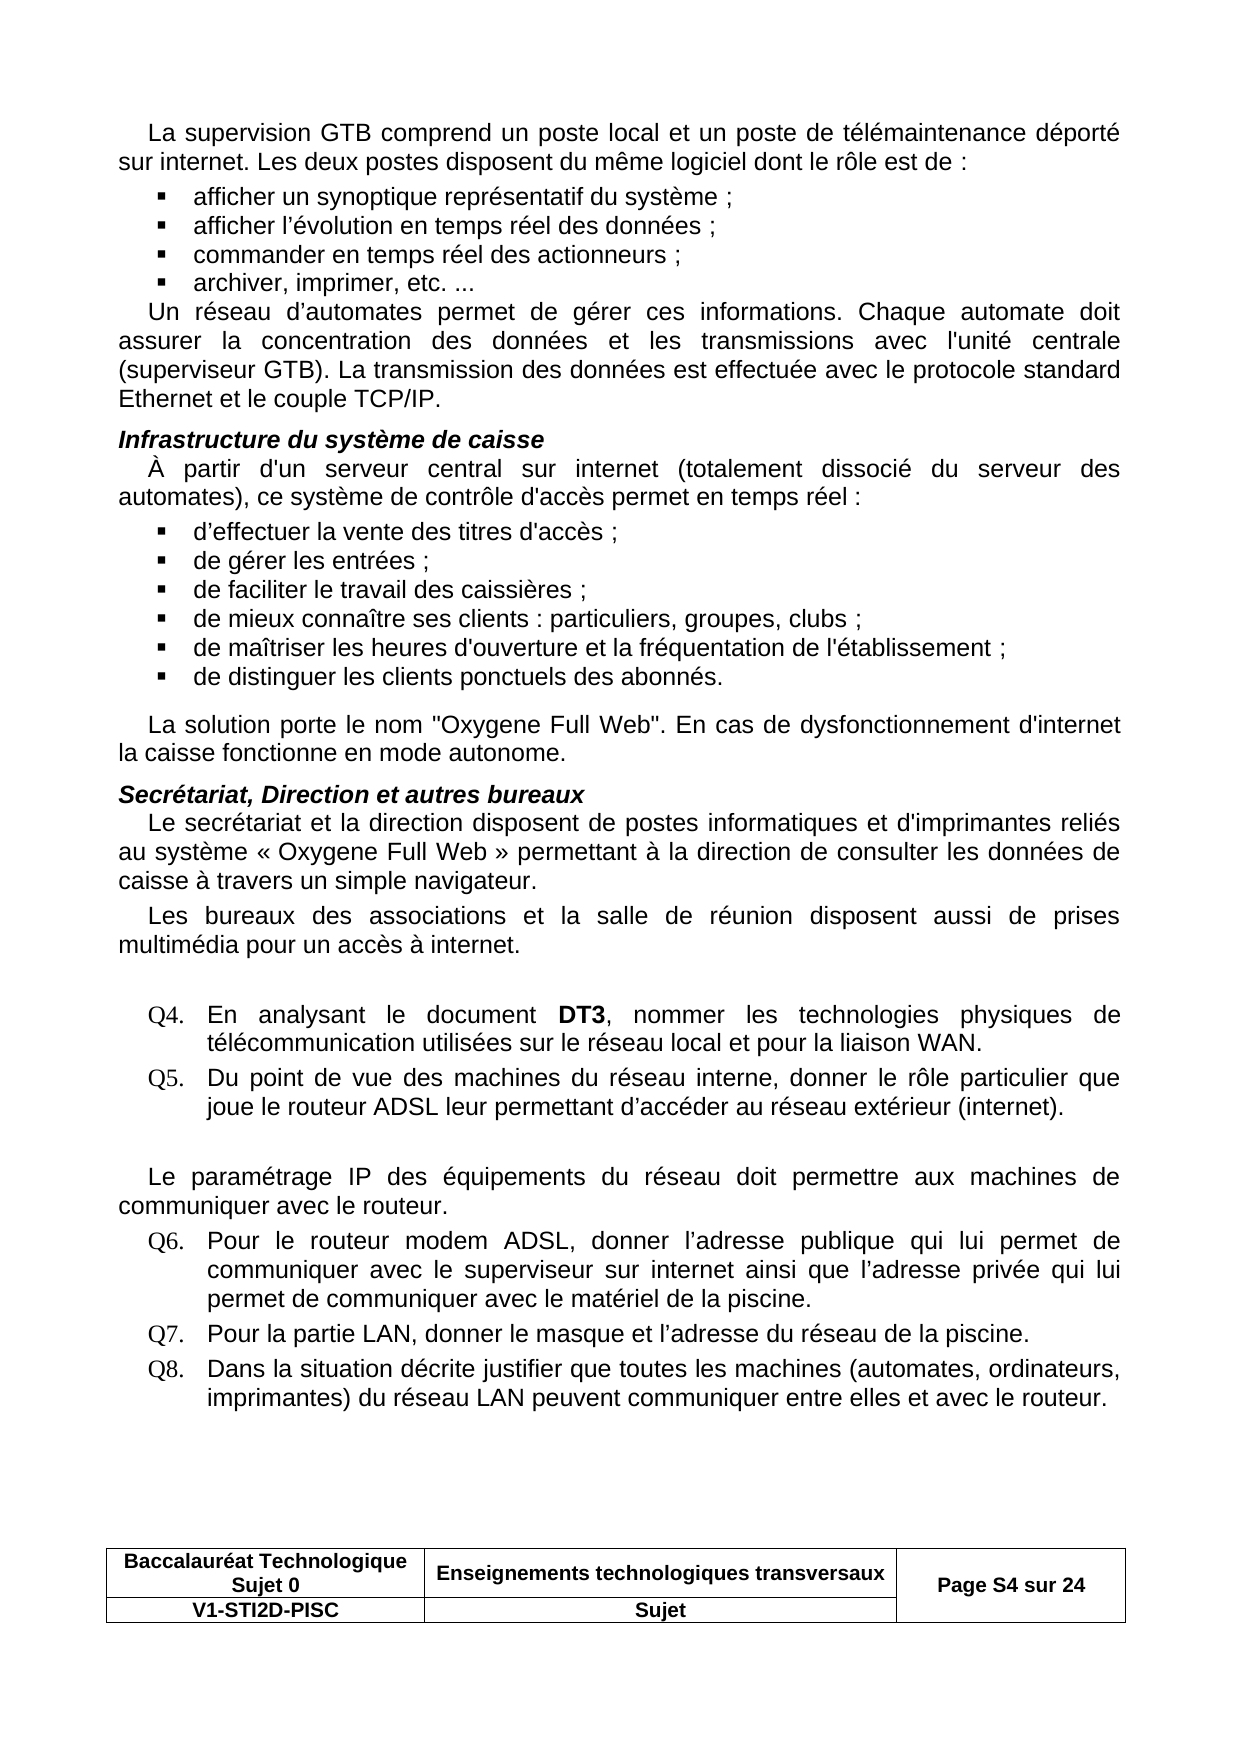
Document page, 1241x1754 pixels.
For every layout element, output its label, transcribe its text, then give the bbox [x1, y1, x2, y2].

text La solution porte le nom "Oxygene Full Web". En cas de dysfonctionnement d'internet la caisse fonctionne en mode autonome. [118, 709, 1122, 767]
text Pour la partie LAN, donner le masque et l’adresse du réseau de la piscine. [148, 1319, 1122, 1347]
text Le paramétrage IP des équipements du réseau doit permettre aux machines de communiquer avec le routeur. [118, 1162, 1122, 1220]
list de faciliter le travail des caissières ; [156, 575, 1122, 604]
text En analysant le document DT3, nommer les technologies physiques de télécommunication utilisées sur le réseau local et pour la liaison WAN. [148, 999, 1122, 1057]
text Un réseau d’automates permet de gérer ces informations. Chaque automate doit assurer la concentration des données et les transmissions avec l'unité centrale (superviseur GTB). La transmission des données est effectuée avec le protocole standard Ethernet et le couple TCP/IP. [118, 297, 1122, 412]
text Dans la situation décrite justifier que toutes les machines (automates, ordinateurs, imprimantes) du réseau LAN peuvent communiquer entre elles et avec le routeur. [148, 1354, 1122, 1411]
list afficher un synoptique représentatif du système ; [156, 182, 1122, 211]
text Du point de vue des machines du réseau interne, donner le rôle particulier que joue le routeur ADSL leur permettant d’accéder au réseau extérieur (internet). [148, 1063, 1122, 1121]
list commander en temps réel des actionneurs ; [156, 239, 1122, 268]
list d’effectuer la vente des titres d'accès ; [156, 517, 1122, 546]
text Le secrétariat et la direction disposent de postes informatiques et d'imprimantes reliés au système « Oxygene Full Web » permettant à la direction de consulter les données de caisse à travers un simple navigateur. [118, 808, 1122, 894]
list de mieux connaître ses clients : particuliers, groupes, clubs ; [156, 604, 1122, 633]
list de maîtriser les heures d'ouverture et la fréquentation de l'établissement ; [156, 633, 1122, 662]
text Pour le routeur modem ADSL, donner l’adresse publique qui lui permet de communiquer avec le superviseur sur internet ainsi que l’adresse privée qui lui permet de communiquer avec le matériel de la piscine. [148, 1226, 1122, 1312]
list de gérer les entrées ; [156, 546, 1122, 575]
list afficher l’évolution en temps réel des données ; [156, 211, 1122, 239]
text Les bureaux des associations et la salle de réunion disposent aussi de prises multimédia pour un accès à internet. [118, 901, 1122, 958]
list de distinguer les clients ponctuels des abonnés. [156, 662, 1122, 690]
text Infrastructure du système de caisse [118, 425, 1122, 453]
text À partir d'un serveur central sur internet (totalement dissocié du serveur des automates), ce système de contrôle d'accès permet en temps réel : [118, 453, 1122, 511]
list archiver, imprimer, etc. ... [156, 268, 1122, 297]
text Secrétariat, Direction et autres bureaux [118, 779, 1122, 808]
text La supervision GTB comprend un poste local et un poste de télémaintenance déporté sur internet. Les deux postes disposent du même logiciel dont le rôle est de : [118, 118, 1122, 176]
